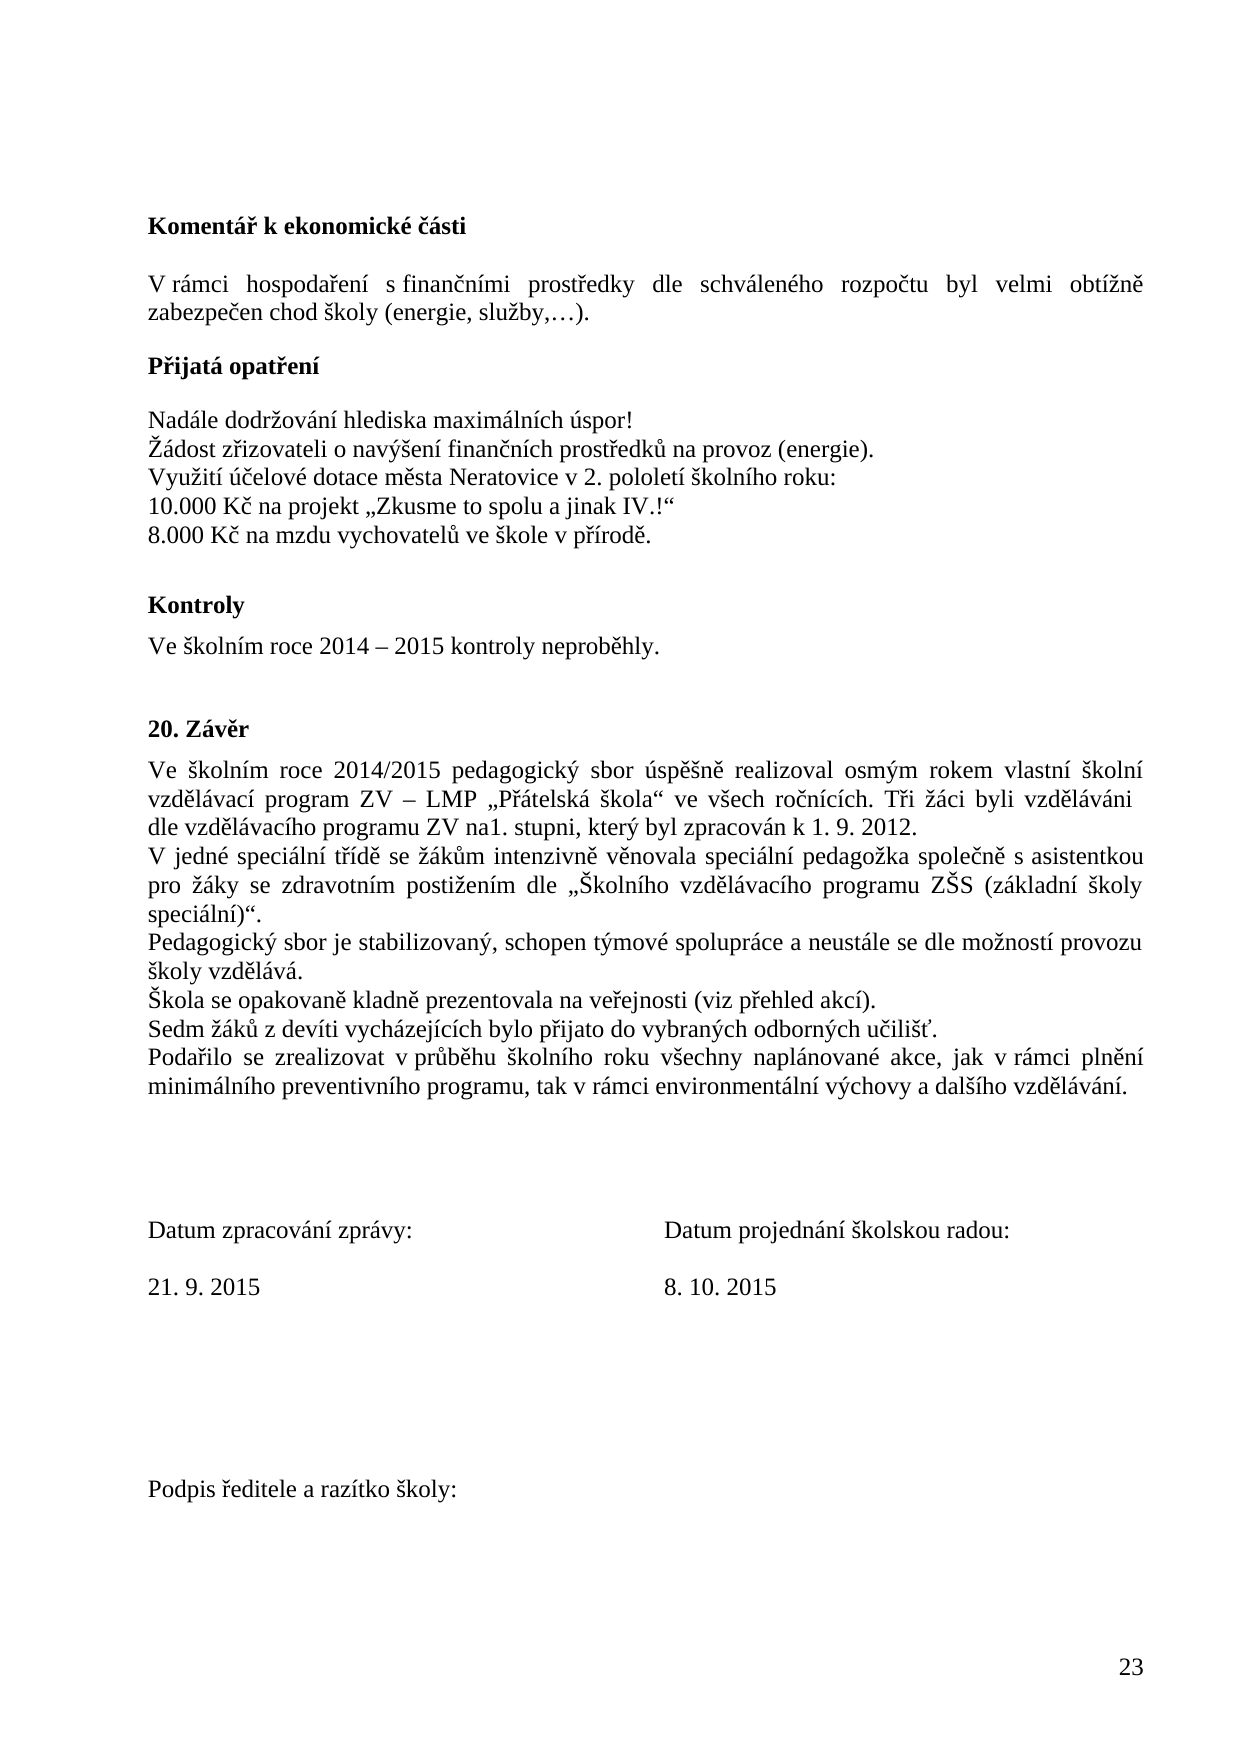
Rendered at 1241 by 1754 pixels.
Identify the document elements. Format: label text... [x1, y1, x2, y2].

text Pedagogický sbor je stabilizovaný, schopen týmové spolupráce a neustále se dle možností provozu školy vzdělává. [148, 927, 1144, 985]
text Sedm žáků z devíti vycházejících bylo přijato do vybraných odborných učilišť. [148, 1014, 1144, 1042]
text V jedné speciální třídě se žákům intenzivně věnovala speciální pedagožka společně s asistentkou pro žáky se zdravotním postižením dle „Školního vzdělávacího programu ZŠS (základní školy speciální)“. [148, 841, 1144, 927]
text Podařilo se zrealizovat v průběhu školního roku všechny naplánované akce, jak v rámci plnění minimálního preventivního programu, tak v rámci environmentální výchovy a dalšího vzdělávání. [148, 1042, 1144, 1100]
text V rámci hospodaření s finančními prostředky dle schváleného rozpočtu byl velmi obtížně zabezpečen chod školy (energie, služby,…). [148, 269, 1144, 326]
text 10.000 Kč na projekt „Zkusme to spolu a jinak IV.!“ [148, 491, 1144, 520]
text Ve školním roce 2014 – 2015 kontroly neproběhly. [148, 631, 1144, 660]
text Datum zpracování zprávy: Datum projednání školskou radou: [148, 1215, 1144, 1244]
text Využití účelové dotace města Neratovice v 2. pololetí školního roku: [148, 462, 1119, 491]
text Komentář k ekonomické části [148, 211, 1144, 240]
text 20. Závěr [148, 714, 1144, 742]
text Ve školním roce 2014/2015 pedagogický sbor úspěšně realizoval osmým rokem vlastní školní vzdělávací program ZV – LMP „Přátelská škola“ ve všech ročnících. Tři žáci byli vzděláváni dle vzdělávacího programu ZV na1. stupni, který byl zpracován k 1. 9. 2012. [148, 755, 1144, 841]
text Podpis ředitele a razítko školy: [148, 1474, 1144, 1502]
text Škola se opakovaně kladně prezentovala na veřejnosti (viz přehled akcí). [148, 985, 1144, 1014]
text 21. 9. 2015 8. 10. 2015 [148, 1272, 1144, 1301]
text 8.000 Kč na mzdu vychovatelů ve škole v přírodě. [148, 520, 1144, 549]
text Kontroly [148, 590, 1144, 619]
text Žádost zřizovateli o navýšení finančních prostředků na provoz (energie). [148, 434, 1119, 462]
text Přijatá opatření [148, 351, 1119, 380]
text Nadále dodržování hlediska maximálních úspor! [148, 405, 1119, 434]
